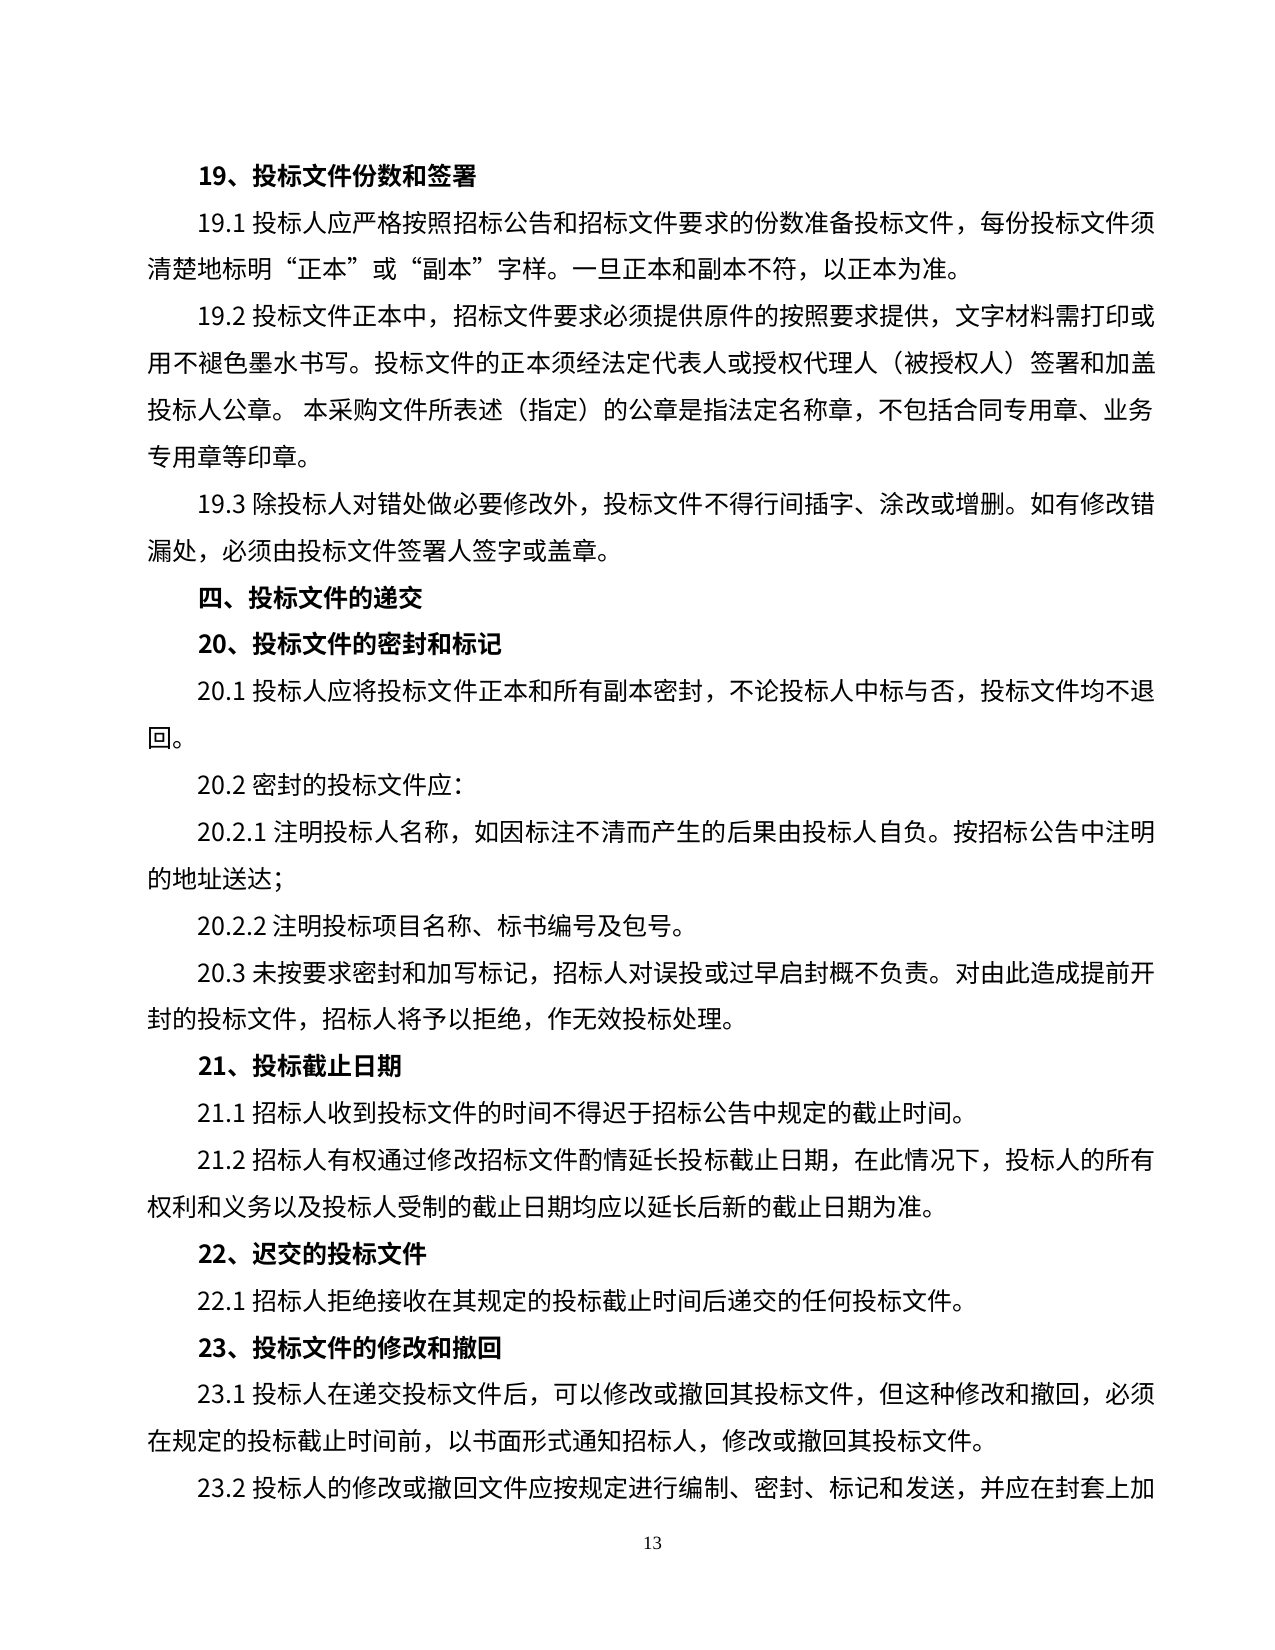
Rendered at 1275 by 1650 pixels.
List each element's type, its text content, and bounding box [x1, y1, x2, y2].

text 20.2 密封的投标文件应： [148, 757, 1157, 804]
text 19.3 除投标人对错处做必要修改外，投标文件不得行间插字、涂改或增删。如有修改错漏处，必须由投标文件签署人签字或盖章。 [148, 476, 1157, 569]
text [148, 1460, 1157, 1507]
text 21.1 招标人收到投标文件的时间不得迟于招标公告中规定的截止时间。 [148, 1085, 1157, 1132]
text 19.1 投标人应严格按照招标公告和招标文件要求的份数准备投标文件，每份投标文件须清楚地标明“正本”或“副本”字样。一旦正本和副本不符，以正本为准。 [148, 194, 1157, 288]
text 19、投标文件份数和签署 [148, 148, 1157, 194]
text 四、投标文件的递交 [148, 569, 1157, 616]
text 22.1 招标人拒绝接收在其规定的投标截止时间后递交的任何投标文件。 [148, 1273, 1157, 1319]
text 20.2.1 注明投标人名称，如因标注不清而产生的后果由投标人自负。按招标公告中注明的地址送达； [148, 804, 1157, 898]
text 20.2.2 注明投标项目名称、标书编号及包号。 [148, 898, 1157, 944]
text 23.1 投标人在递交投标文件后，可以修改或撤回其投标文件，但这种修改和撤回，必须在规定的投标截止时间前，以书面形式通知招标人，修改或撤回其投标文件。 [148, 1366, 1157, 1460]
text 23、投标文件的修改和撤回 [148, 1319, 1157, 1366]
text 21、投标截止日期 [148, 1038, 1157, 1085]
text 21.2 招标人有权通过修改招标文件酌情延长投标截止日期，在此情况下，投标人的所有权利和义务以及投标人受制的截止日期均应以延长后新的截止日期为准。 [148, 1132, 1157, 1226]
text 19.2 投标文件正本中，招标文件要求必须提供原件的按照要求提供，文字材料需打印或用不褪色墨水书写。投标文件的正本须经法定代表人或授权代理人（被授权人）签署和加盖投标人公章。 本采购文件所表述（指定）的公章是指法定名称章，不包括合同专用章、业务专用章等印章。 [148, 288, 1157, 476]
text 22、迟交的投标文件 [148, 1226, 1157, 1273]
text 20.1 投标人应将投标文件正本和所有副本密封，不论投标人中标与否，投标文件均不退回。 [148, 663, 1157, 757]
text 20.3 未按要求密封和加写标记，招标人对误投或过早启封概不负责。对由此造成提前开封的投标文件，招标人将予以拒绝，作无效投标处理。 [148, 944, 1157, 1038]
text 20、投标文件的密封和标记 [148, 616, 1157, 663]
